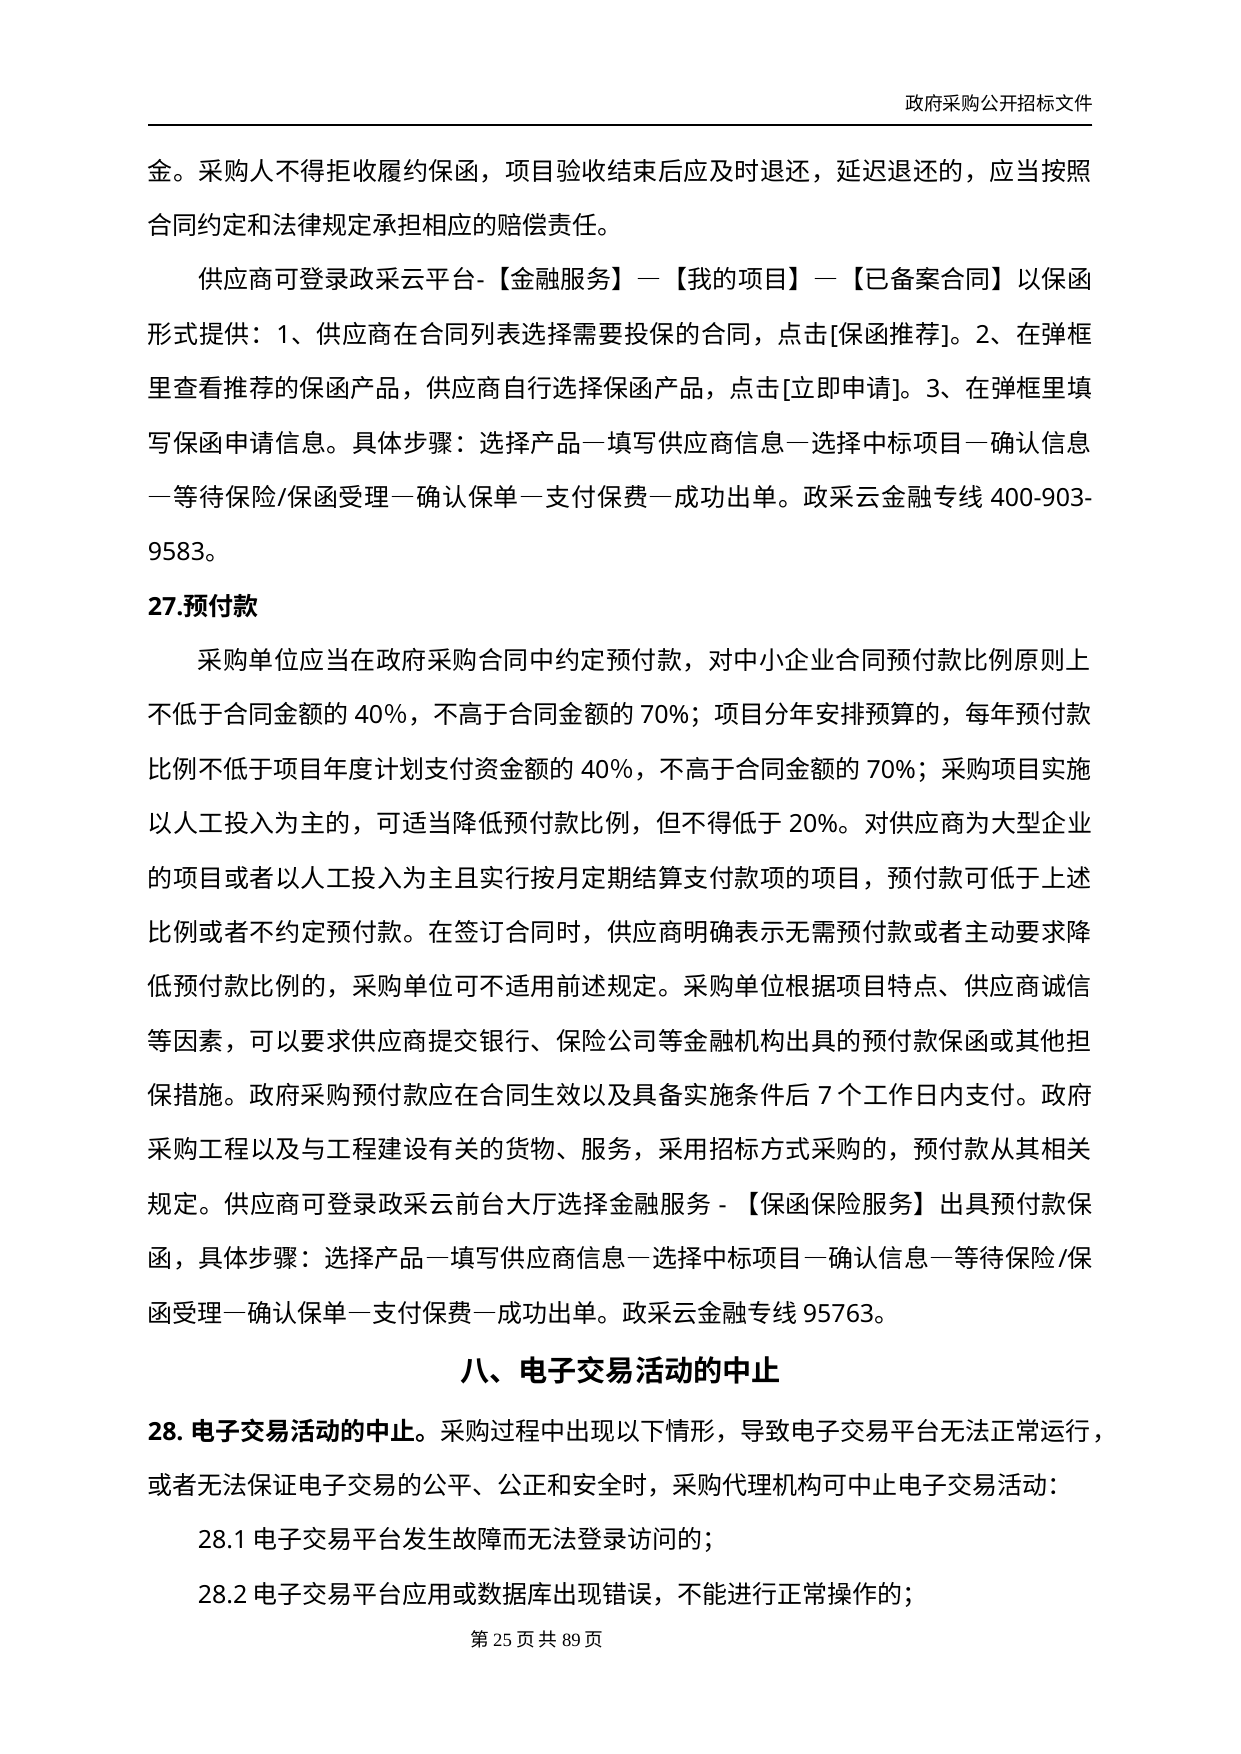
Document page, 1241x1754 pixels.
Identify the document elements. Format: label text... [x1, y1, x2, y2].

subtitle 27.预付款 [148, 586, 1092, 622]
text 28. 电子交易活动的中止。采购过程中出现以下情形，导致电子交易平台无法正常运行，或者无法保证电子交易的公平、公正和安全时，采购代理机构可中止电子交易活动： [148, 1411, 1092, 1502]
text 28.1电子交易平台发生故障而无法登录访问的； [148, 1520, 1092, 1556]
text 供应商可登录政采云平台-【金融服务】—【我的项目】—【已备案合同】以保函形式提供：1、供应商在合同列表选择需要投保的合同，点击[保函推荐]。2、在弹框里查看推荐的保函产品，供应商自行选择保函产品，点击[立即申请]。3、在弹框里填写保函申请信息。具体步骤：选择产品—填写供应商信息—选择中标项目—确认信息—等待保险/保函受理—确认保单—支付保费—成功出单。政采云金融专线400-903-9583。 [148, 260, 1092, 568]
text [148, 151, 1092, 242]
text 采购单位应当在政府采购合同中约定预付款，对中小企业合同预付款比例原则上不低于合同金额的40％，不高于合同金额的70%；项目分年安排预算的，每年预付款比例不低于项目年度计划支付资金额的40％，不高于合同金额的70%；采购项目实施以人工投入为主的，可适当降低预付款比例，但不得低于20%。对供应商为大型企业的项目或者以人工投入为主且实行按月定期结算支付款项的项目，预付款可低于上述比例或者不约定预付款。在签订合同时，供应商明确表示无需预付款或者主动要求降低预付款比例的，采购单位可不适用前述规定。采购单位根据项目特点、供应商诚信等因素，可以要求供应商提交银行、保险公司等金融机构出具的预付款保函或其他担保措施。政府采购预付款应在合同生效以及具备实施条件后7个工作日内支付。政府采购工程以及与工程建设有关的货物、服务，采用招标方式采购的，预付款从其相关规定。供应商可登录政采云前台大厅选择金融服务 - 【保函保险服务】出具预付款保函，具体步骤：选择产品—填写供应商信息—选择中标项目—确认信息—等待保险/保函受理—确认保单—支付保费—成功出单。政采云金融专线95763。 [148, 641, 1092, 1329]
text 八、电子交易活动的中止 [148, 1347, 1092, 1390]
text 28.2电子交易平台应用或数据库出现错误，不能进行正常操作的； [148, 1574, 1092, 1610]
